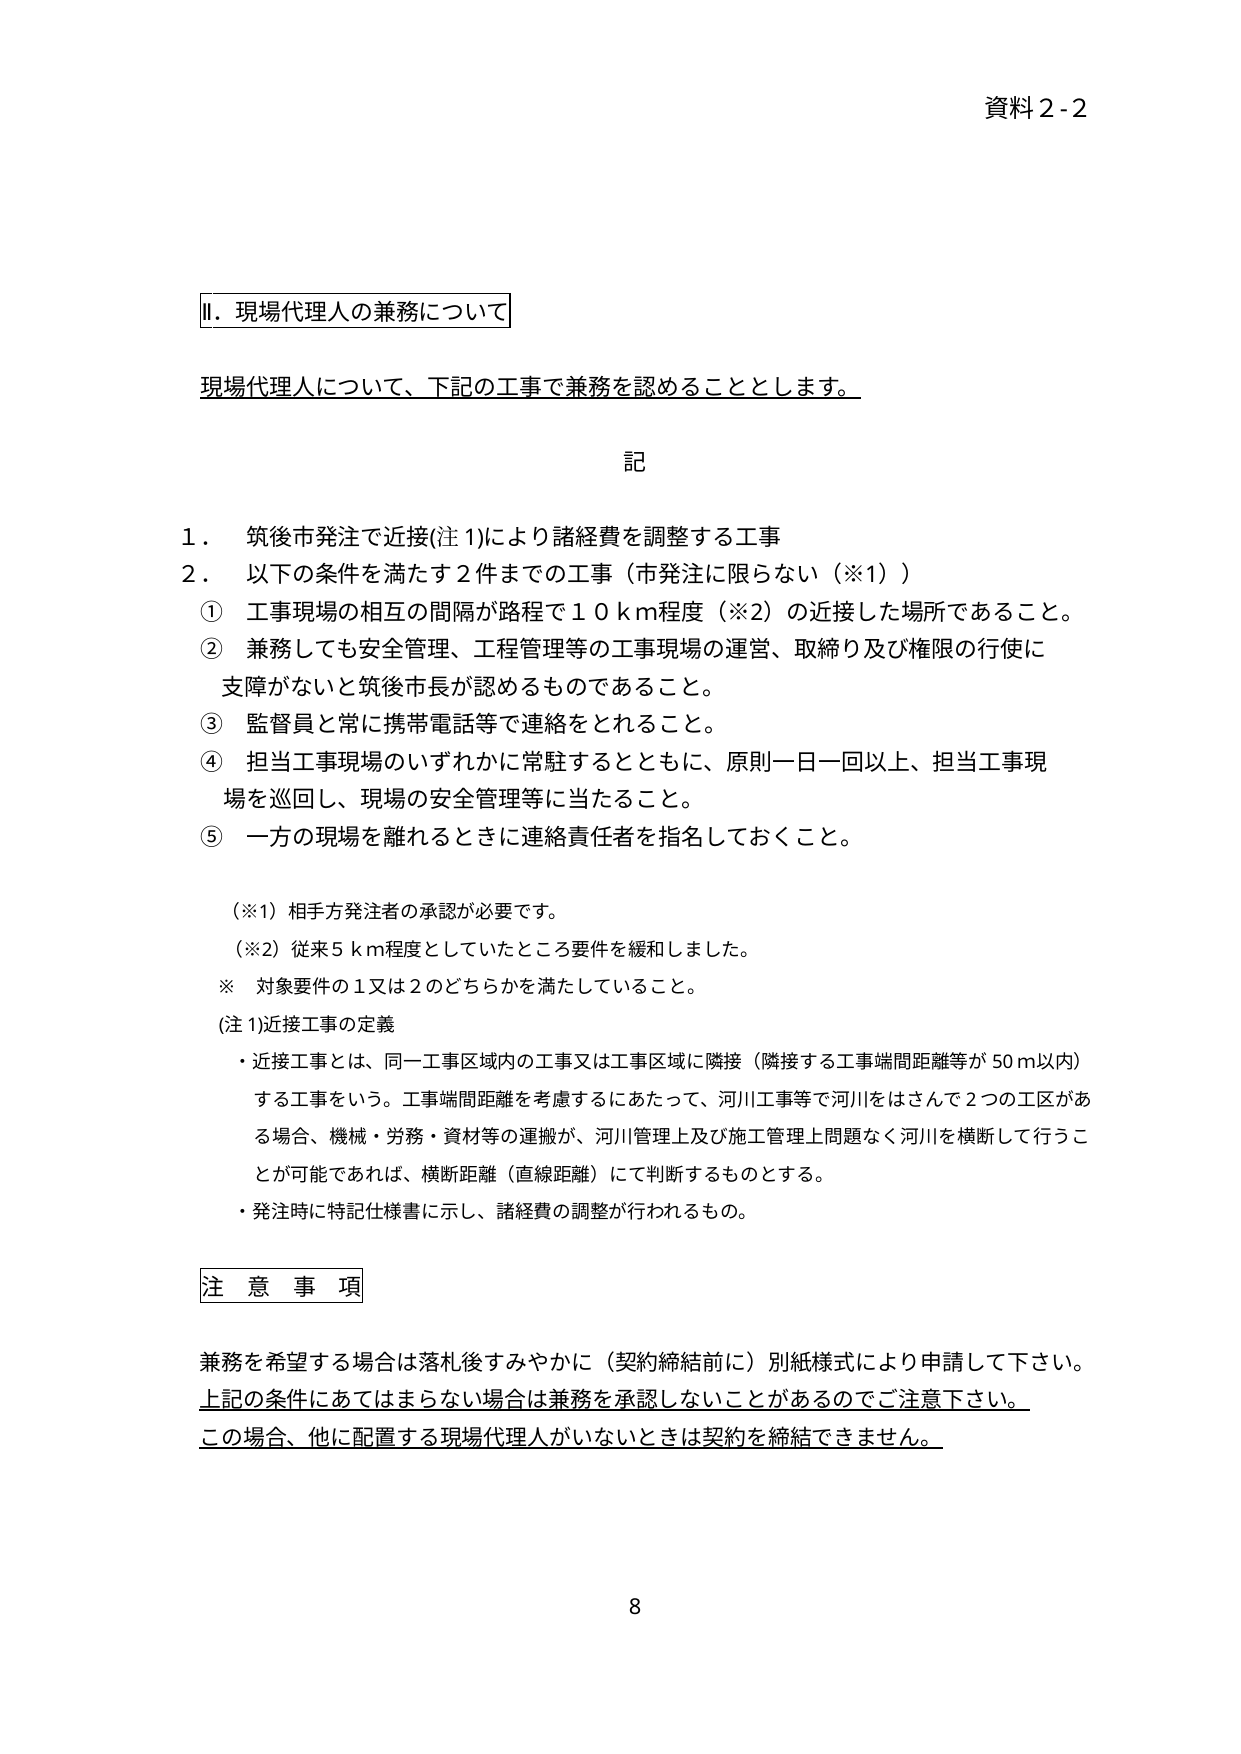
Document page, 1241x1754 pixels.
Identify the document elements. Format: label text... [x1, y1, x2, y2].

text 場を巡回し、現場の安全管理等に当たること。 [177, 779, 1092, 817]
text Ⅱ．現場代理人の兼務について [177, 292, 510, 329]
list 対象要件の１又は２のどちらかを満たしていること。 [219, 967, 1092, 1004]
text ⑤ 一方の現場を離れるときに連絡責任者を指名しておくこと。 [177, 817, 1092, 854]
text （※1）相手方発注者の承認が必要です。 [177, 892, 1092, 929]
text (注1)近接工事の定義 [219, 1004, 1092, 1042]
text ② 兼務しても安全管理、工程管理等の工事現場の運営、取締り及び権限の行使に [177, 629, 1092, 667]
text 兼務を希望する場合は落札後すみやかに（契約締結前に）別紙様式により申請して下さい。 [177, 1342, 1092, 1379]
text ④ 担当工事現場のいずれかに常駐するとともに、原則一日一回以上、担当工事現 [177, 742, 1092, 779]
text 現場代理人について、下記の工事で兼務を認めることとします。 [177, 367, 1092, 404]
text この場合、他に配置する現場代理人がいないときは契約を締結できません。 [177, 1417, 1092, 1454]
text 注 意 事 項 [177, 1267, 362, 1304]
subtitle 記 [177, 442, 1092, 479]
text （※2）従来５ｋｍ程度としていたところ要件を緩和しました。 [177, 929, 1092, 967]
text １． 筑後市発注で近接(注1)により諸経費を調整する工事 [177, 517, 1092, 554]
text ２． 以下の条件を満たす２件までの工事（市発注に限らない（※1）） [177, 554, 1092, 592]
text ・発注時に特記仕様書に示し、諸経費の調整が行われるもの。 [177, 1192, 1092, 1229]
text ① 工事現場の相互の間隔が路程で１０ｋｍ程度（※2）の近接した場所であること。 [177, 592, 1092, 629]
text ・近接工事とは、同一工事区域内の工事又は工事区域に隣接（隣接する工事端間距離等が50ｍ以内）する工事をいう。工事端間距離を考慮するにあたって、河川工事等で河川をはさんで2つの工区がある場合、機械・労務・資材等の運搬が、河川管理上及び施工管理上問題なく河川を横断して行うことが可能であれば、横断距離（直線距離）にて判断するものとする。 [177, 1042, 1092, 1192]
text Ⅱ．現場代理人の兼務について [201, 292, 1092, 329]
text 上記の条件にあてはまらない場合は兼務を承認しないことがあるのでご注意下さい。 [177, 1379, 1092, 1417]
text 支障がないと筑後市長が認めるものであること。 [221, 667, 1092, 704]
text ③ 監督員と常に携帯電話等で連絡をとれること。 [177, 704, 1092, 742]
text 注 意 事 項 [201, 1267, 1092, 1304]
